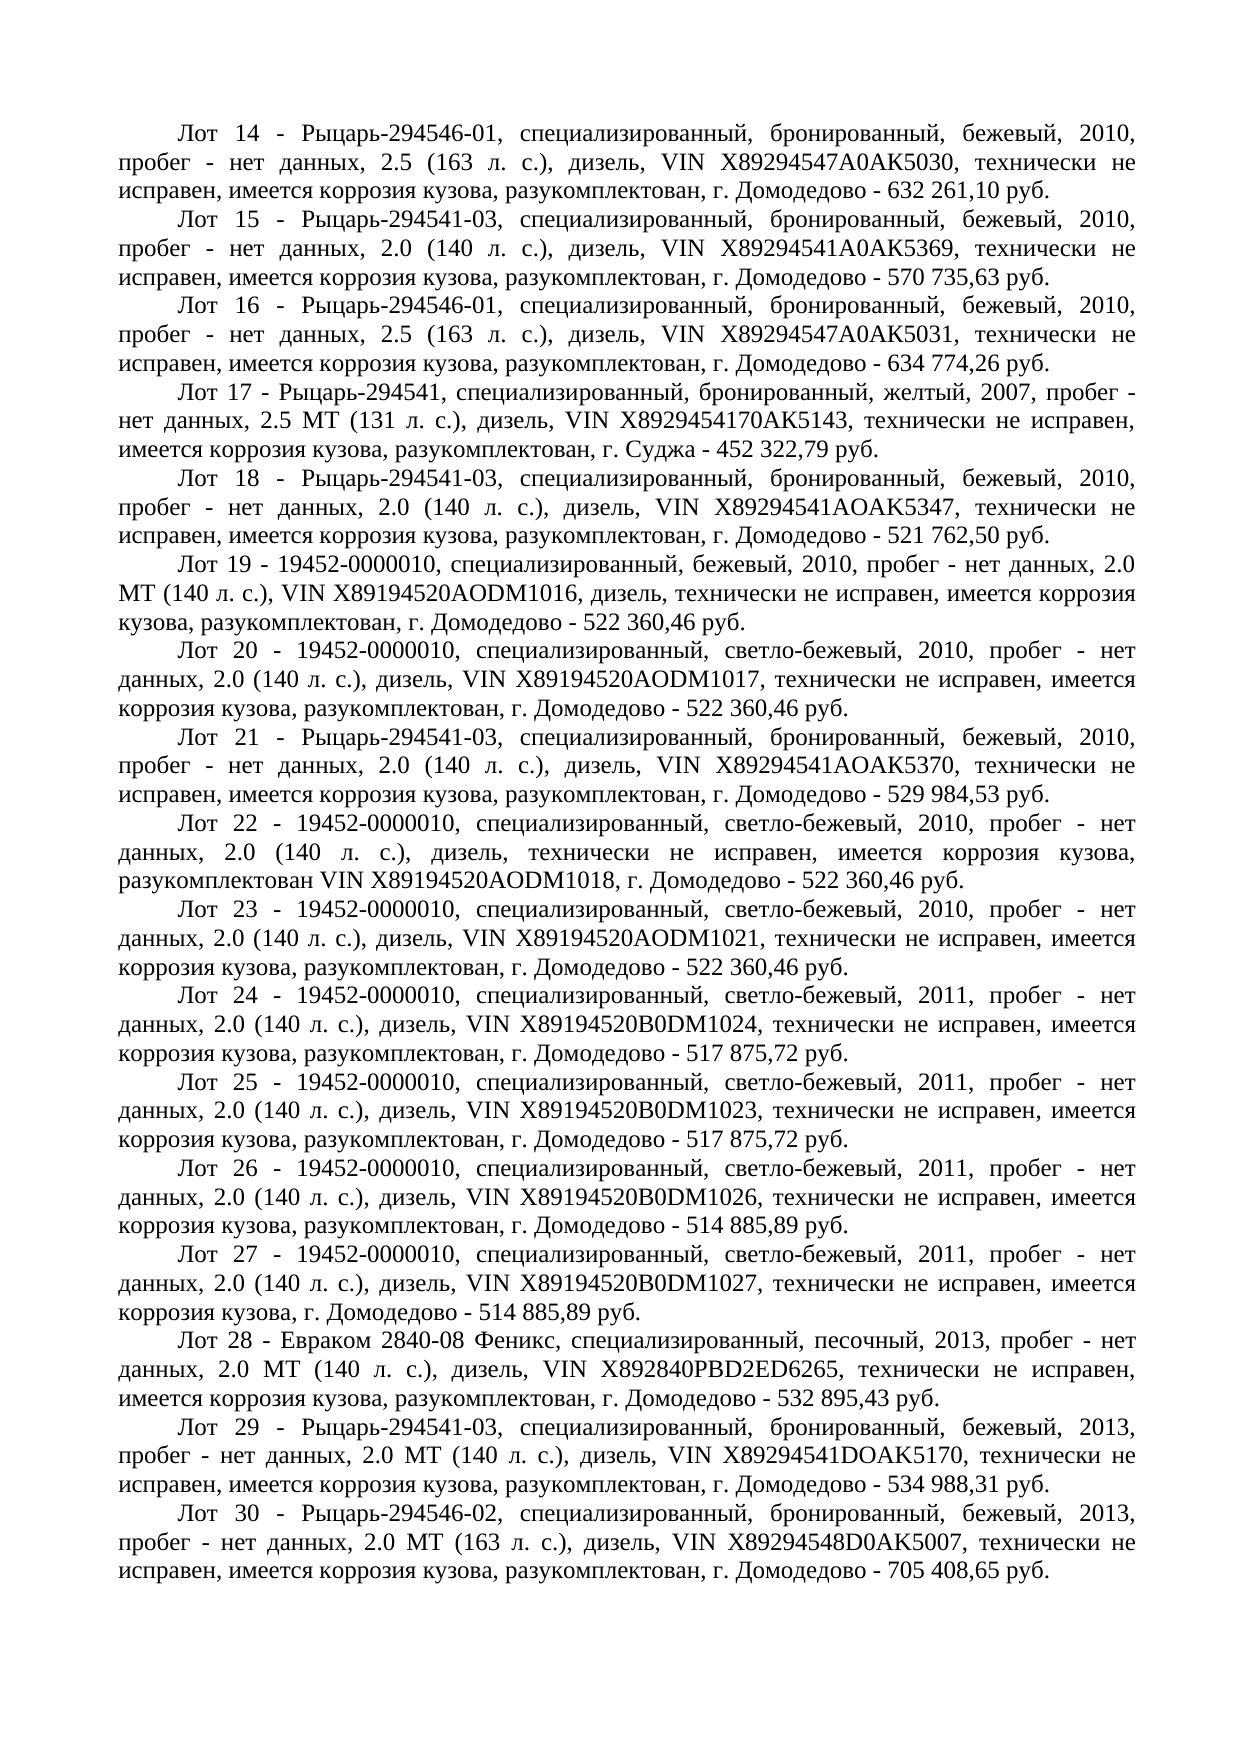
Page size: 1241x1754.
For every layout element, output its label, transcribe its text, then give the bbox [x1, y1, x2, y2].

text Лот 29 - Рыцарь-294541-03, специализированный, бронированный, бежевый, 2013, пробег - нет данных, 2.0 МТ (140 л. с.), дизель, VIN X89294541DOAK5170, технически не исправен, имеется коррозия кузова, разукомплектован, г. Домодедово - 534 988,31 руб. [118, 1412, 1137, 1498]
text Лот 20 - 19452-0000010, специализированный, светло-бежевый, 2010, пробег - нет данных, 2.0 (140 л. с.), дизель, VIN X89194520AODM1017, технически не исправен, имеется коррозия кузова, разукомплектован, г. Домодедово - 522 360,46 руб. [118, 636, 1137, 722]
text Лот 17 - Рыцарь-294541, специализированный, бронированный, желтый, 2007, пробег - нет данных, 2.5 МТ (131 л. с.), дизель, VIN Х8929454170АК5143, технически не исправен, имеется коррозия кузова, разукомплектован, г. Суджа - 452 322,79 руб. [118, 377, 1137, 463]
text Лот 27 - 19452-0000010, специализированный, светло-бежевый, 2011, пробег - нет данных, 2.0 (140 л. с.), дизель, VIN X89194520В0DM1027, технически не исправен, имеется коррозия кузова, г. Домодедово - 514 885,89 руб. [118, 1239, 1137, 1326]
text Лот 18 - Рыцарь-294541-03, специализированный, бронированный, бежевый, 2010, пробег - нет данных, 2.0 (140 л. с.), дизель, VIN X89294541AOAK5347, технически не исправен, имеется коррозия кузова, разукомплектован, г. Домодедово - 521 762,50 руб. [118, 463, 1137, 549]
text Лот 30 - Рыцарь-294546-02, специализированный, бронированный, бежевый, 2013, пробег - нет данных, 2.0 МТ (163 л. с.), дизель, VIN X89294548D0AK5007, технически не исправен, имеется коррозия кузова, разукомплектован, г. Домодедово - 705 408,65 руб. [118, 1498, 1137, 1584]
text Лот 25 - 19452-0000010, специализированный, светло-бежевый, 2011, пробег - нет данных, 2.0 (140 л. с.), дизель, VIN X89194520B0DM1023, технически не исправен, имеется коррозия кузова, разукомплектован, г. Домодедово - 517 875,72 руб. [118, 1067, 1137, 1153]
text Лот 26 - 19452-0000010, специализированный, светло-бежевый, 2011, пробег - нет данных, 2.0 (140 л. с.), дизель, VIN X89194520В0DM1026, технически не исправен, имеется коррозия кузова, разукомплектован, г. Домодедово - 514 885,89 руб. [118, 1153, 1137, 1239]
text Лот 21 - Рыцарь-294541-03, специализированный, бронированный, бежевый, 2010, пробег - нет данных, 2.0 (140 л. с.), дизель, VIN X89294541АОАК5370, технически не исправен, имеется коррозия кузова, разукомплектован, г. Домодедово - 529 984,53 руб. [118, 722, 1137, 808]
text Лот 28 - Евраком 2840-08 Феникс, специализированный, песочный, 2013, пробег - нет данных, 2.0 МТ (140 л. с.), дизель, VIN Х892840PBD2ED6265, технически не исправен, имеется коррозия кузова, разукомплектован, г. Домодедово - 532 895,43 руб. [118, 1326, 1137, 1412]
text Лот 15 - Рыцарь-294541-03, специализированный, бронированный, бежевый, 2010, пробег - нет данных, 2.0 (140 л. с.), дизель, VIN X89294541А0АК5369, технически не исправен, имеется коррозия кузова, разукомплектован, г. Домодедово - 570 735,63 руб. [118, 204, 1137, 291]
text Лот 14 - Рыцарь-294546-01, специализированный, бронированный, бежевый, 2010, пробег - нет данных, 2.5 (163 л. с.), дизель, VIN X89294547А0АК5030, технически не исправен, имеется коррозия кузова, разукомплектован, г. Домодедово - 632 261,10 руб. [118, 118, 1137, 204]
text Лот 19 - 19452-0000010, специализированный, бежевый, 2010, пробег - нет данных, 2.0 МТ (140 л. с.), VIN X89194520AODM1016, дизель, технически не исправен, имеется коррозия кузова, разукомплектован, г. Домодедово - 522 360,46 руб. [118, 549, 1137, 636]
text Лот 24 - 19452-0000010, специализированный, светло-бежевый, 2011, пробег - нет данных, 2.0 (140 л. с.), дизель, VIN X89194520B0DM1024, технически не исправен, имеется коррозия кузова, разукомплектован, г. Домодедово - 517 875,72 руб. [118, 981, 1137, 1067]
text Лот 23 - 19452-0000010, специализированный, светло-бежевый, 2010, пробег - нет данных, 2.0 (140 л. с.), дизель, VIN X89194520AODM1021, технически не исправен, имеется коррозия кузова, разукомплектован, г. Домодедово - 522 360,46 руб. [118, 894, 1137, 981]
text Лот 22 - 19452-0000010, специализированный, светло-бежевый, 2010, пробег - нет данных, 2.0 (140 л. с.), дизель, технически не исправен, имеется коррозия кузова, разукомплектован VIN X89194520AODM1018, г. Домодедово - 522 360,46 руб. [118, 808, 1137, 894]
text Лот 16 - Рыцарь-294546-01, специализированный, бронированный, бежевый, 2010, пробег - нет данных, 2.5 (163 л. с.), дизель, VIN X89294547А0АК5031, технически не исправен, имеется коррозия кузова, разукомплектован, г. Домодедово - 634 774,26 руб. [118, 291, 1137, 377]
